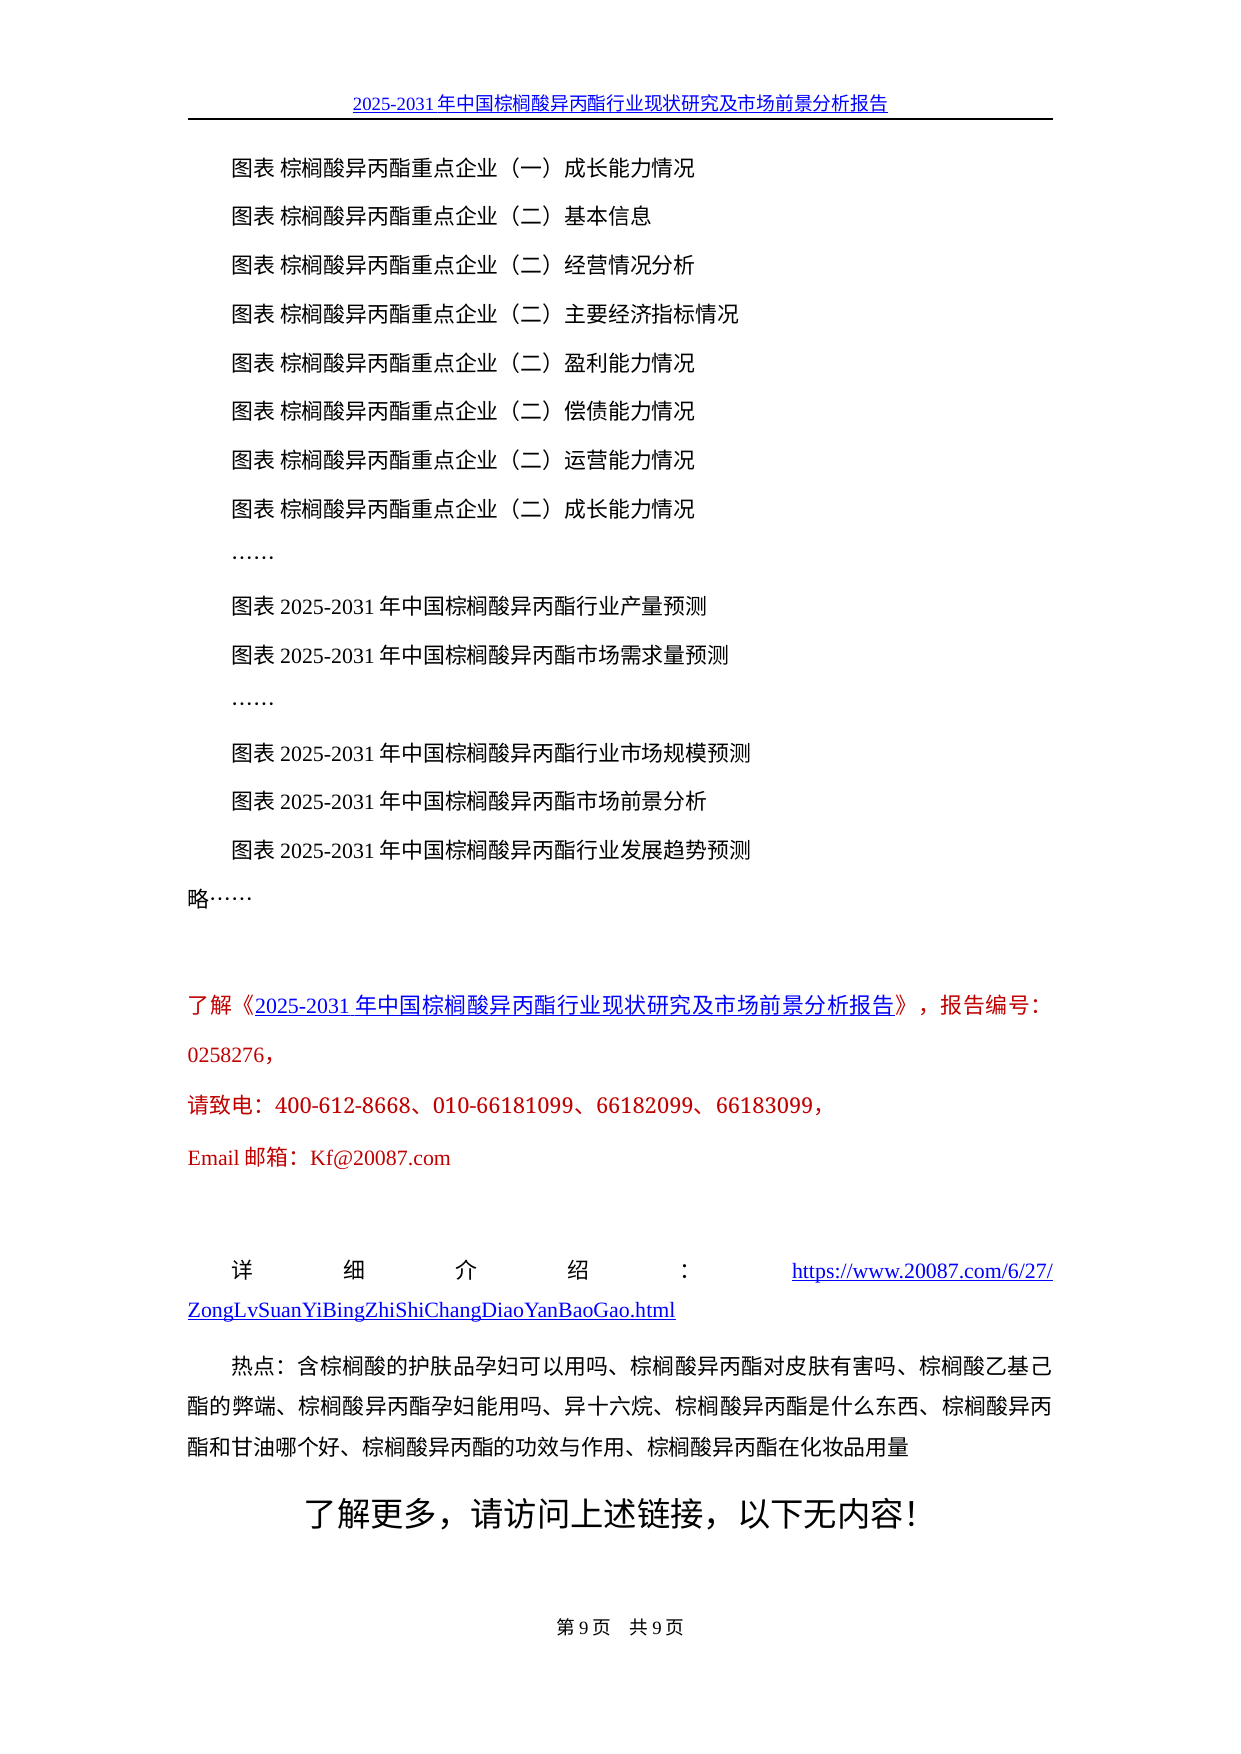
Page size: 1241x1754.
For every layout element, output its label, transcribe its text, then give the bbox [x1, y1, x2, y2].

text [187, 150, 1053, 914]
text Email邮箱：Kf@20087.com [187, 1140, 1053, 1172]
text 热点：含棕榈酸的护肤品孕妇可以用吗、棕榈酸异丙酯对皮肤有害吗、棕榈酸乙基己酯的弊端、棕榈酸异丙酯孕妇能用吗、异十六烷、棕榈酸异丙酯是什么东西、棕榈酸异丙酯和甘油哪个好、棕榈酸异丙酯的功效与作用、棕榈酸异丙酯在化妆品用量 [187, 1348, 1053, 1462]
text 请致电：400-612-8668、010-66181099、66182099、66183099， [187, 1088, 1053, 1121]
text 详细介绍：https://www.20087.com/6/27/ZongLvSuanYiBingZhiShiChangDiaoYanBaoGao.html [187, 1253, 1053, 1326]
title 了解更多，请访问上述链接，以下无内容！ [187, 1479, 1053, 1544]
text 了解《2025-2031年中国棕榈酸异丙酯行业现状研究及市场前景分析报告》，报告编号：0258276， [187, 988, 1053, 1069]
